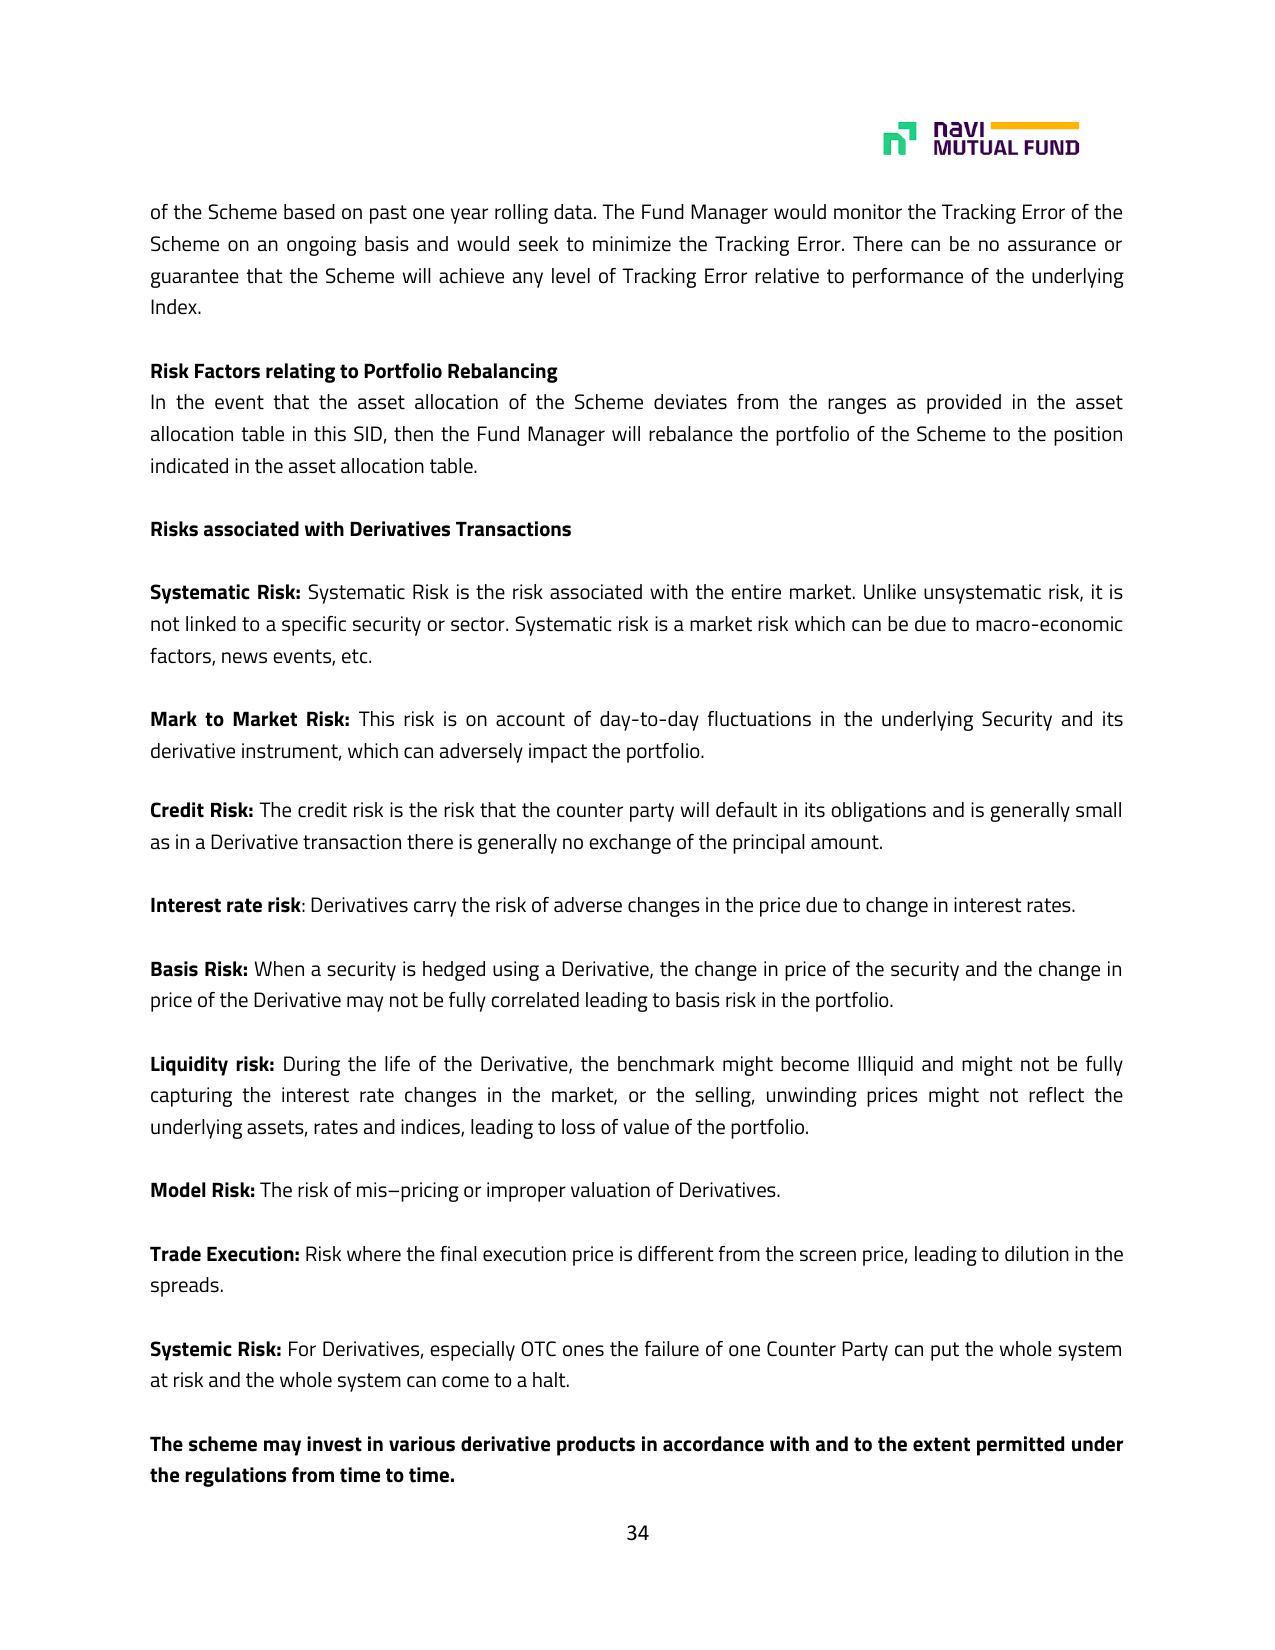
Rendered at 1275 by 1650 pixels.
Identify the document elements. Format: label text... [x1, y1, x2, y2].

text The scheme may invest in various derivative products in accordance with and to the extent permitted under the regulations from time to time. [150, 1427, 1125, 1491]
picture [150, 75, 1125, 196]
text Model Risk: The risk of mis–pricing or improper valuation of Derivatives. [150, 1174, 1125, 1206]
text Credit Risk: The credit risk is the risk that the counter party will default in its obligations and is generally small as in a Derivative transaction there is generally no exchange of the principal amount. [150, 794, 1125, 857]
text Interest rate risk: Derivatives carry the risk of adverse changes in the price due to change in interest rates. [150, 889, 1125, 921]
text Risk Factors relating to Portfolio Rebalancing [150, 354, 1125, 386]
text Liquidity risk: During the life of the Derivative, the benchmark might become Illiquid and might not be fully capturing the interest rate changes in the market, or the selling, unwinding prices might not reflect the underlying assets, rates and indices, leading to loss of value of the portfolio. [150, 1047, 1125, 1142]
text Systemic Risk: For Derivatives, especially OTC ones the failure of one Counter Party can put the whole system at risk and the whole system can come to a halt. [150, 1332, 1125, 1396]
text Mark to Market Risk: This risk is on account of day-to-day fluctuations in the underlying Security and its derivative instrument, which can adversely impact the portfolio. [150, 703, 1125, 766]
text In the event that the asset allocation of the Scheme deviates from the ranges as provided in the asset allocation table in this SID, then the Fund Manager will rebalance the portfolio of the Scheme to the position indicated in the asset allocation table. [150, 386, 1125, 481]
text Basis Risk: When a security is hedged using a Derivative, the change in price of the security and the change in price of the Derivative may not be fully correlated leading to basis risk in the portfolio. [150, 952, 1125, 1016]
text Trade Execution: Risk where the final execution price is different from the screen price, leading to dilution in the spreads. [150, 1237, 1125, 1301]
text Systematic Risk: Systematic Risk is the risk associated with the entire market. Unlike unsystematic risk, it is not linked to a specific security or sector. Systematic risk is a market risk which can be due to macro-economic factors, news events, etc. [150, 576, 1125, 671]
text Risks associated with Derivatives Transactions [150, 513, 1125, 544]
